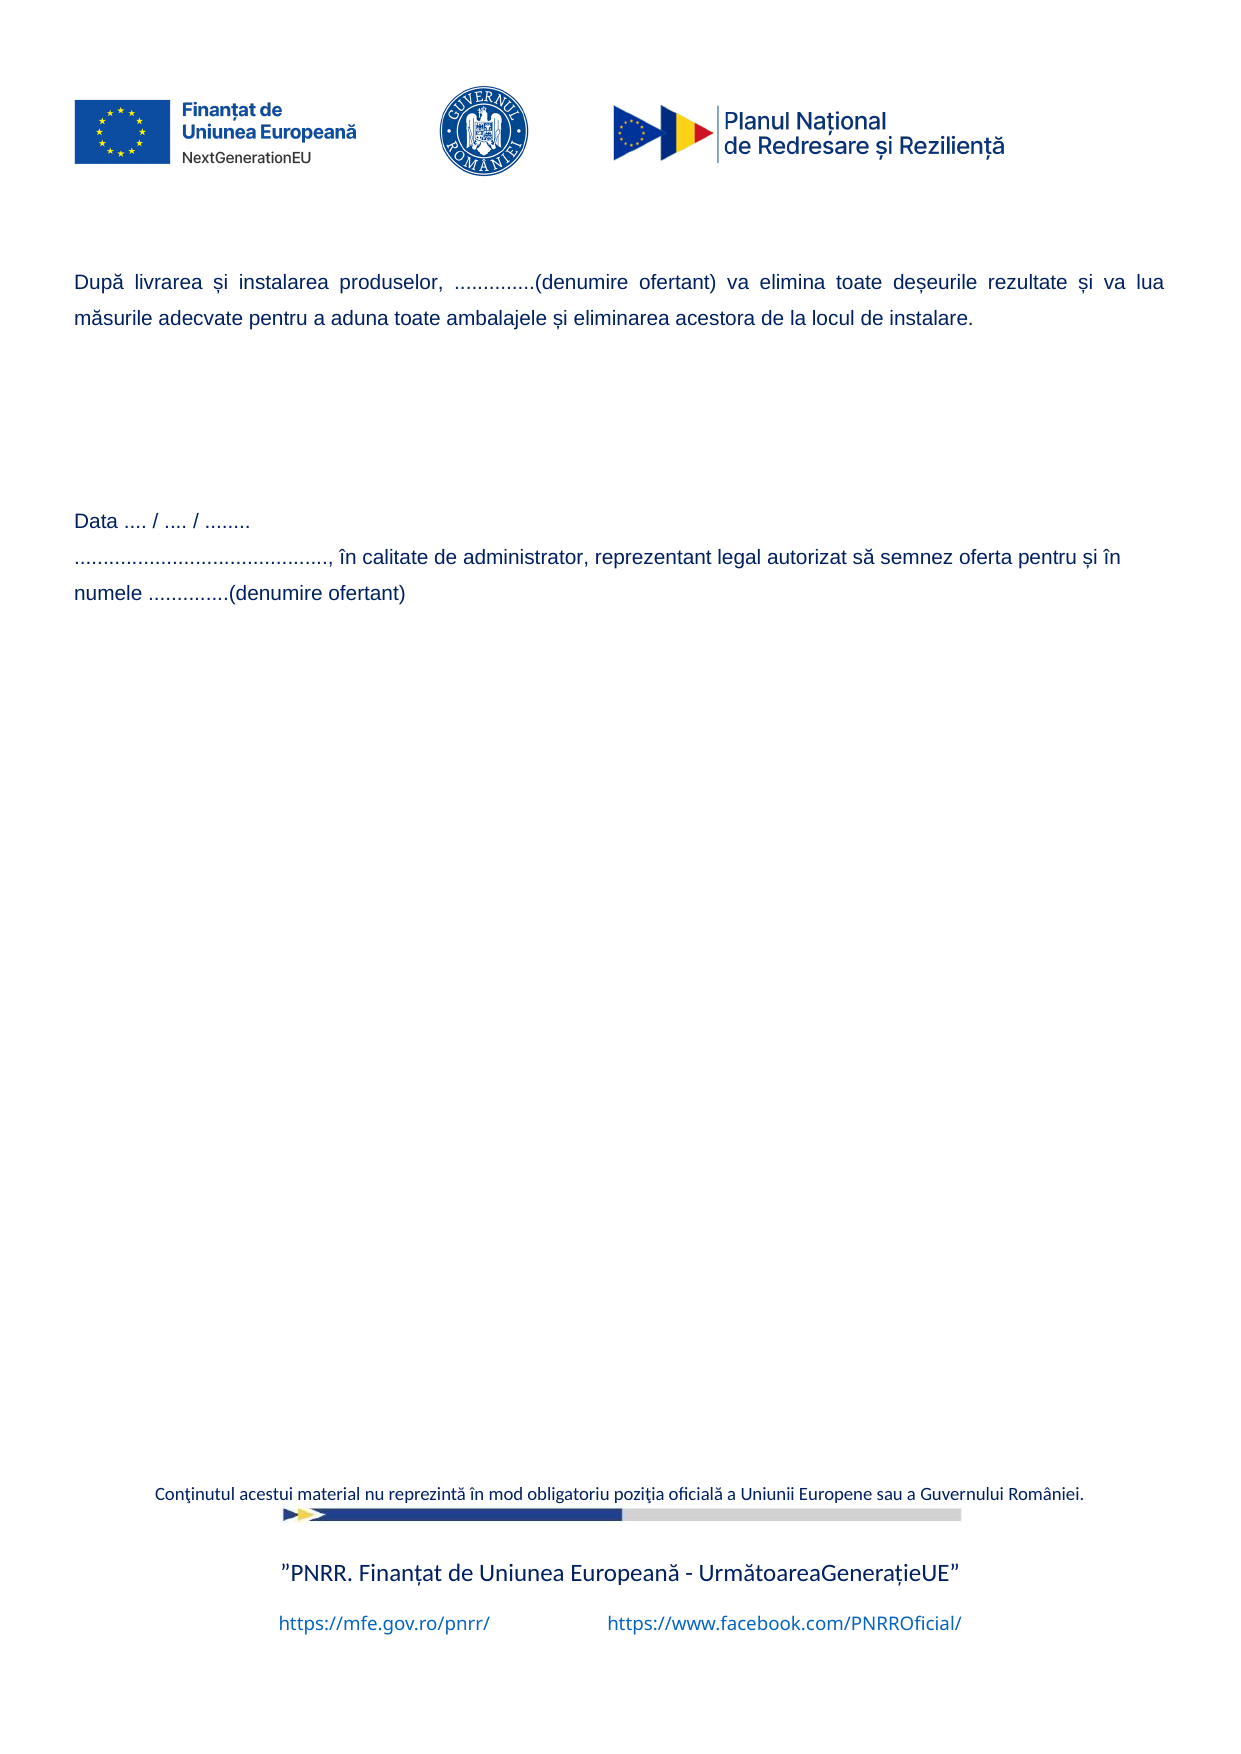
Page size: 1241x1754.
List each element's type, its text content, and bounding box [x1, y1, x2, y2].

picture [36, 75, 1012, 191]
text După livrarea și instalarea produselor, ..............(denumire ofertant) va elimina toate deșeurile rezultate și va lua măsurile adecvate pentru a aduna toate ambalajele și eliminarea acestora de la locul de instalare. [74, 269, 1166, 329]
text Data .... / .... / ........ [74, 509, 1166, 533]
picture [277, 1504, 963, 1524]
text ............................................, în calitate de administrator, reprezentant legal autorizat să semnez oferta pentru și în numele ..............(denumire ofertant) [74, 545, 1166, 605]
